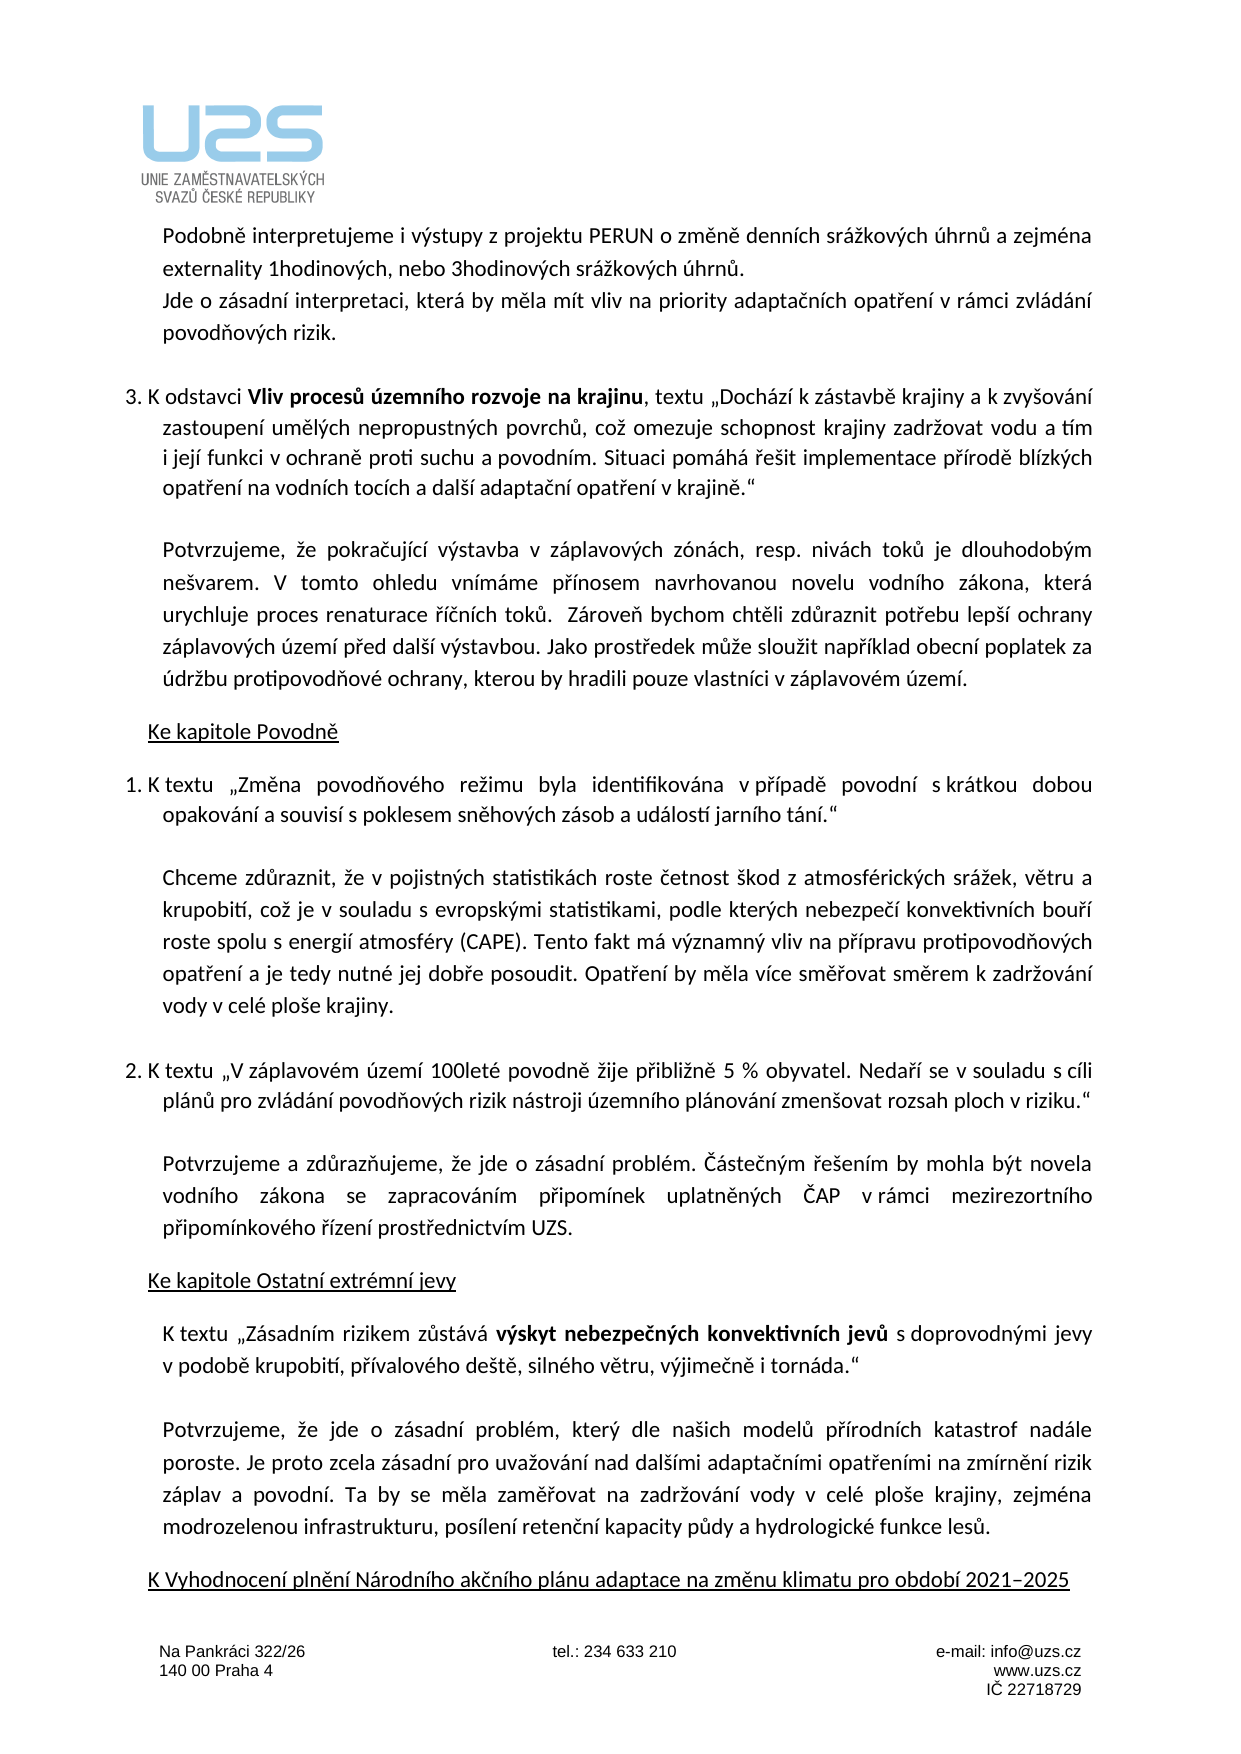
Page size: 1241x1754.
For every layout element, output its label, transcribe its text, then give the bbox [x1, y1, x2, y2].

list K odstavci Vliv procesů územního rozvoje na krajinu, textu „Dochází k zástavbě krajiny a k zvyšování zastoupení umělých nepropustných povrchů, což omezuje schopnost krajiny zadržovat vodu a tím i její funkci v ochraně proti suchu a povodním. Situaci pomáhá řešit implementace přírodě blízkých opatření na vodních tocích a další adaptační opatření v krajině.“ [125, 382, 1093, 501]
text Ke kapitole Povodně [148, 717, 1093, 745]
list Potvrzujeme, že jde o zásadní problém, který dle našich modelů přírodních katastrof nadále poroste. Je proto zcela zásadní pro uvažování nad dalšími adaptačními opatřeními na zmírnění rizik záplav a povodní. Ta by se měla zaměřovat na zadržování vody v celé ploše krajiny, zejména modrozelenou infrastrukturu, posílení retenční kapacity půdy a hydrologické funkce lesů. [162, 1416, 1093, 1540]
list Potvrzujeme a zdůrazňujeme, že jde o zásadní problém. Částečným řešením by mohla být novela vodního zákona se zapracováním připomínek uplatněných ČAP v rámci mezirezortního připomínkového řízení prostřednictvím UZS. [162, 1149, 1093, 1241]
text K Vyhodnocení plnění Národního akčního plánu adaptace na změnu klimatu pro období 2021–2025 [148, 1565, 1093, 1593]
list K textu „Změna povodňového režimu byla identifikována v případě povodní s krátkou dobou opakování a souvisí s poklesem sněhových zásob a událostí jarního tání.“ [125, 770, 1093, 828]
list K textu „V záplavovém území 100leté povodně žije přibližně 5 % obyvatel. Nedaří se v souladu s cíli plánů pro zvládání povodňových rizik nástroji územního plánování zmenšovat rozsah ploch v riziku.“ [125, 1056, 1093, 1114]
list Jde o zásadní interpretaci, která by měla mít vliv na priority adaptačních opatření v rámci zvládání povodňových rizik. [162, 286, 1093, 346]
list K textu „Zásadním rizikem zůstává výskyt nebezpečných konvektivních jevů s doprovodnými jevy v podobě krupobití, přívalového deště, silného větru, výjimečně i tornáda.“ [162, 1319, 1093, 1379]
list Podobně interpretujeme i výstupy z projektu PERUN o změně denních srážkových úhrnů a zejména externality 1hodinových, nebo 3hodinových srážkových úhrnů. [162, 222, 1093, 282]
list Chceme zdůraznit, že v pojistných statistikách roste četnost škod z atmosférických srážek, větru a krupobití, což je v souladu s evropskými statistikami, podle kterých nebezpečí konvektivních bouří roste spolu s energií atmosféry (CAPE). Tento fakt má významný vliv na přípravu protipovodňových opatření a je tedy nutné jej dobře posoudit. Opatření by měla více směřovat směrem k zadržování vody v celé ploše krajiny. [162, 863, 1093, 1020]
picture [107, 72, 362, 230]
list Potvrzujeme, že pokračující výstavba v záplavových zónách, resp. nivách toků je dlouhodobým nešvarem. V tomto ohledu vnímáme přínosem navrhovanou novelu vodního zákona, která urychluje proces renaturace říčních toků. Zároveň bychom chtěli zdůraznit potřebu lepší ochrany záplavových území před další výstavbou. Jako prostředek může sloužit například obecní poplatek za údržbu protipovodňové ochrany, kterou by hradili pouze vlastníci v záplavovém území. [162, 536, 1093, 692]
text Ke kapitole Ostatní extrémní jevy [148, 1266, 1093, 1294]
